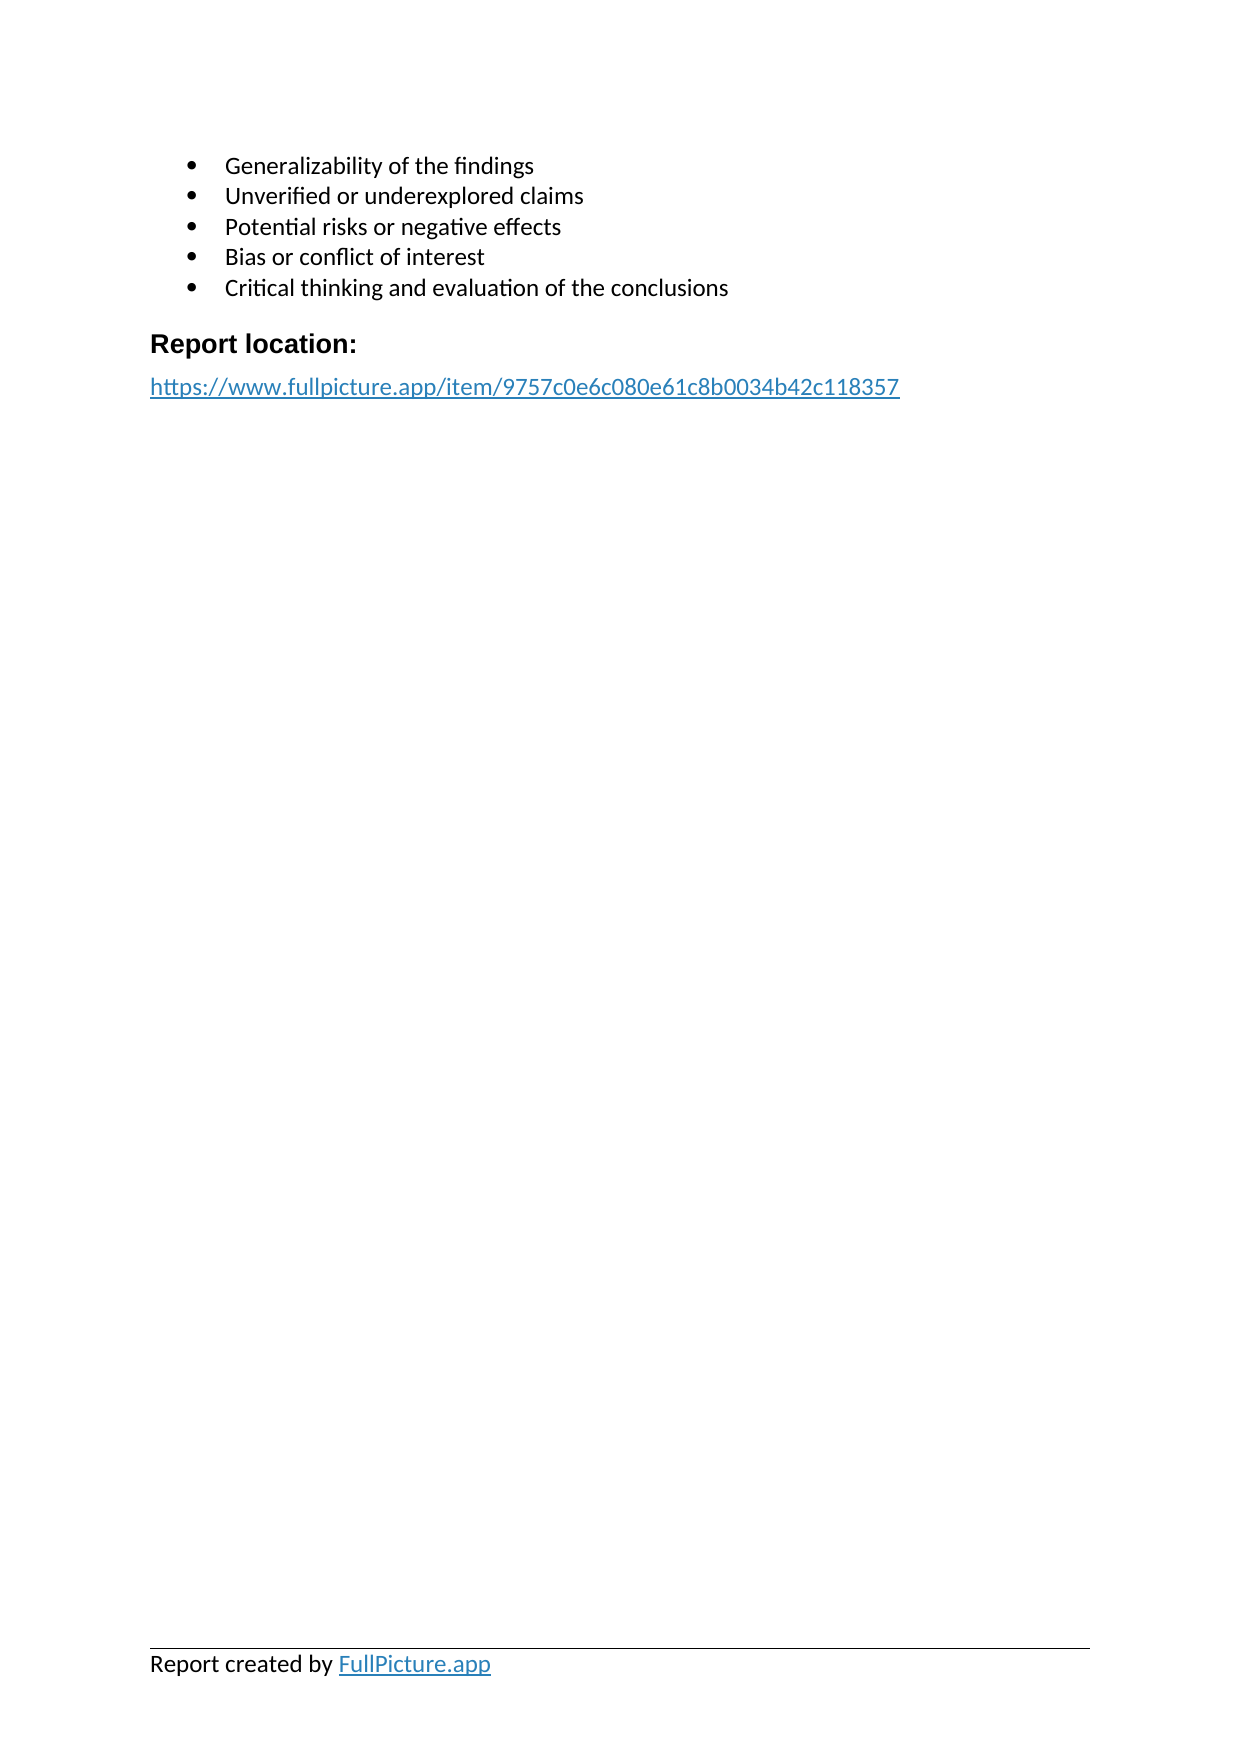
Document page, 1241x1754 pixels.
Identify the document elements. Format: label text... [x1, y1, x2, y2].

list Generalizability of the findings [187, 150, 1090, 181]
text https://www.fullpicture.app/item/9757c0e6c080e61c8b0034b42c118357 [150, 371, 1090, 402]
list Unverified or underexplored claims [187, 181, 1090, 211]
subtitle Report location: [150, 328, 1090, 359]
list Bias or conflict of interest [187, 242, 1090, 272]
list Critical thinking and evaluation of the conclusions [187, 272, 1090, 303]
list Potential risks or negative effects [187, 211, 1090, 242]
